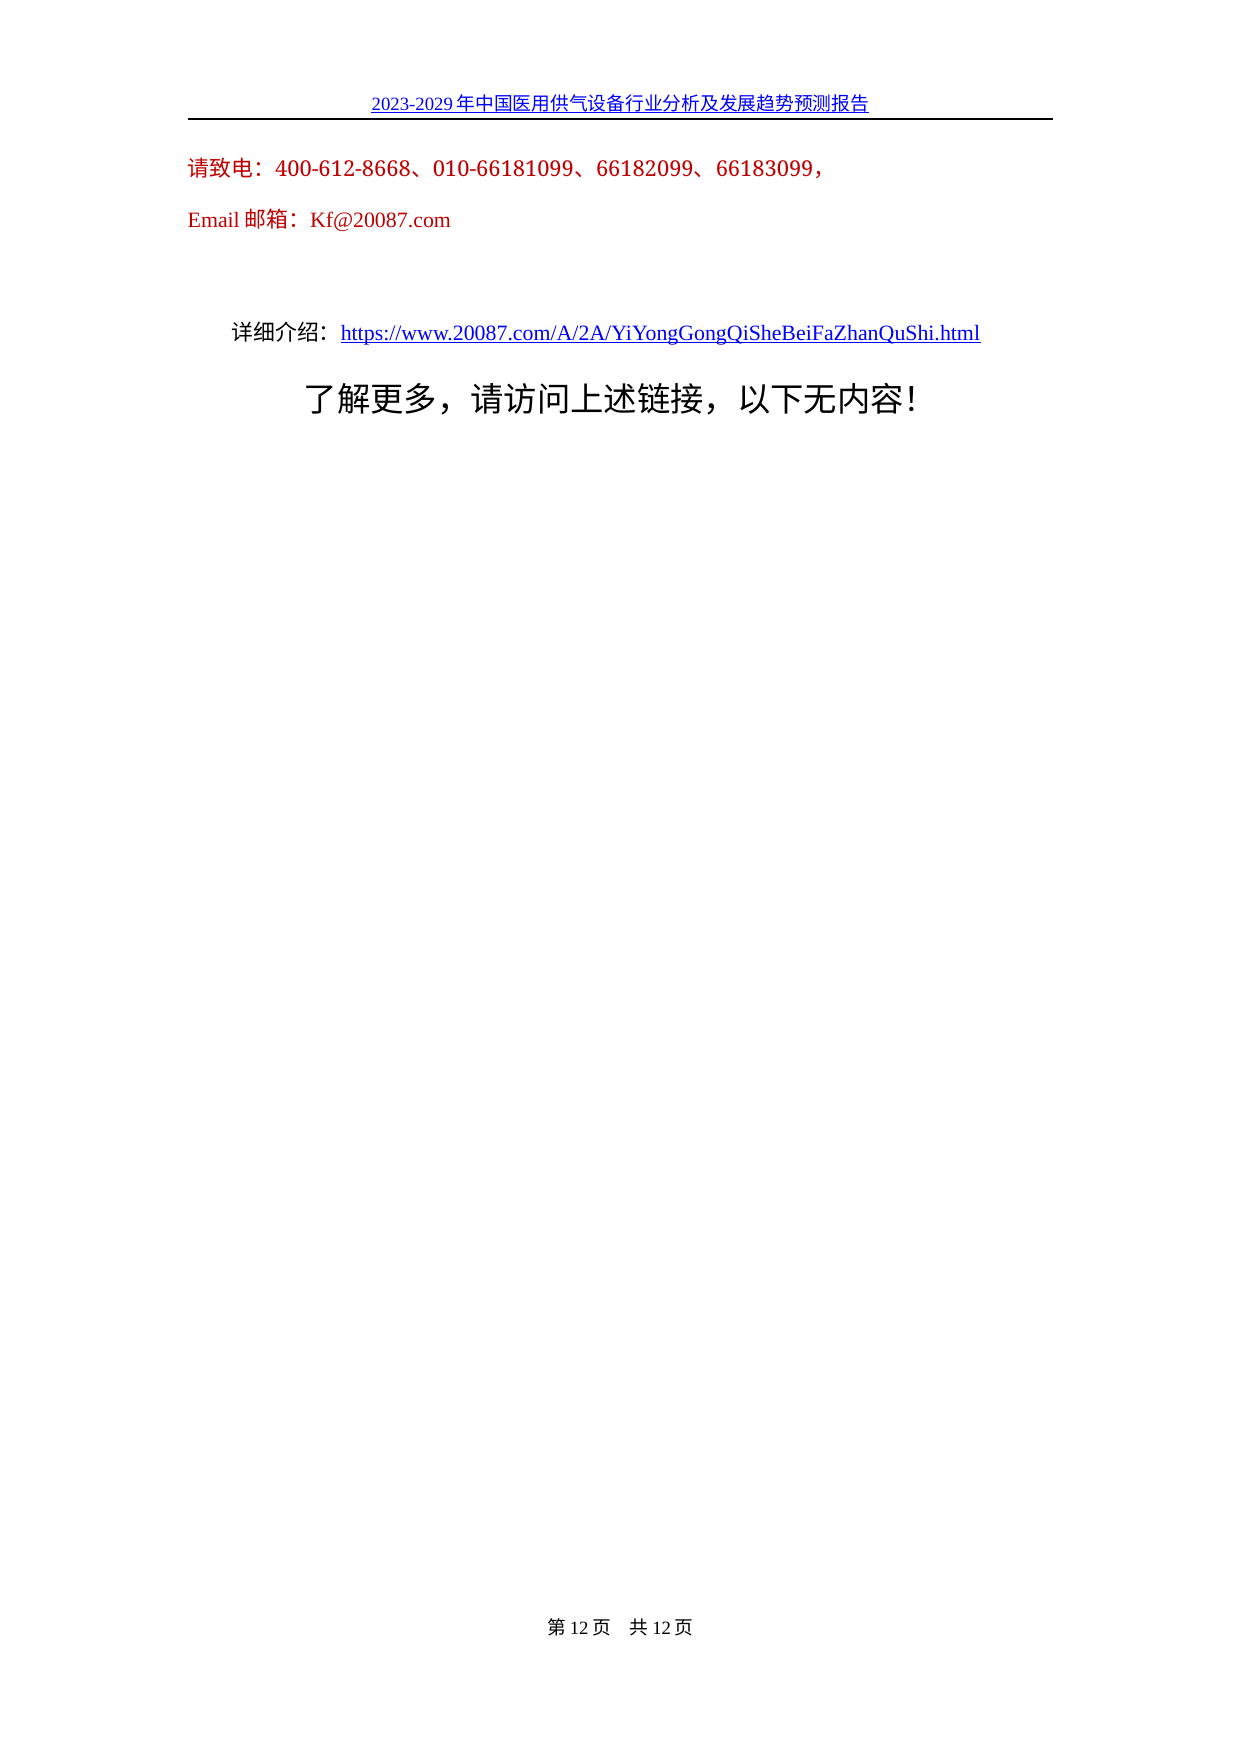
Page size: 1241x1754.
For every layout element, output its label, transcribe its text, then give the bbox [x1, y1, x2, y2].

text Email邮箱：Kf@20087.com [187, 202, 1053, 234]
text 请致电：400-612-8668、010-66181099、66182099、66183099， [187, 150, 1053, 183]
title 了解更多，请访问上述链接，以下无内容！ [187, 365, 1053, 430]
text 详细介绍：https://www.20087.com/A/2A/YiYongGongQiSheBeiFaZhanQuShi.html [187, 315, 1053, 347]
